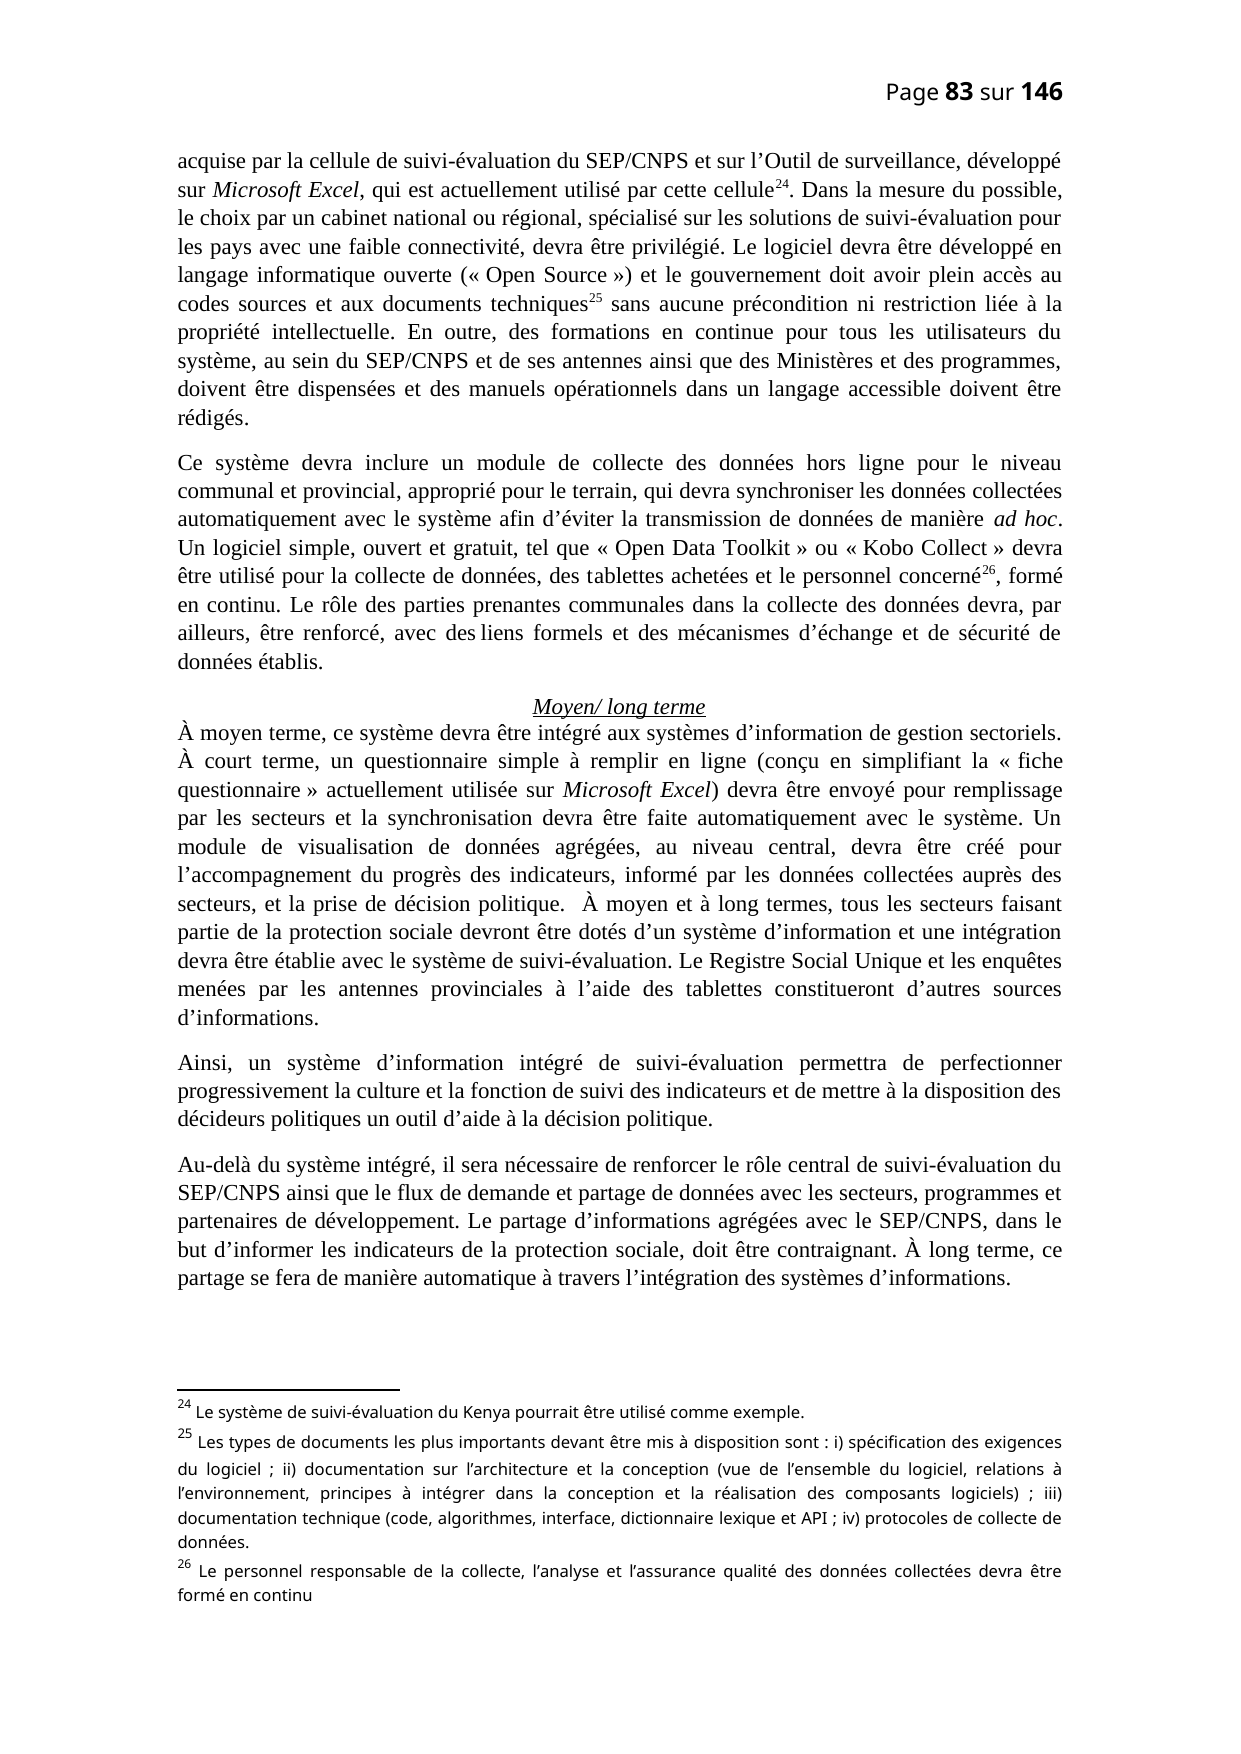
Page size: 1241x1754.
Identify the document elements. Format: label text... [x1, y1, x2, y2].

text Ainsi, un système d’information intégré de suivi-évaluation permettra de perfectionner progressivement la culture et la fonction de suivi des indicateurs et de mettre à la disposition des décideurs politiques un outil d’aide à la décision politique. [177, 1049, 1063, 1132]
text Ce système devra inclure un module de collecte des données hors ligne pour le niveau communal et provincial, approprié pour le terrain, qui devra synchroniser les données collectées automatiquement avec le système afin d’éviter la transmission de données de manière ad hoc. Un logiciel simple, ouvert et gratuit, tel que « Open Data Toolkit » ou « Kobo Collect » devra être utilisé pour la collecte de données, des tablettes achetées et le personnel concerné, formé en continu. Le rôle des parties prenantes communales dans la collecte des données devra, par ailleurs, être renforcé, avec des liens formels et des mécanismes d’échange et de sécurité de données établis. [177, 449, 1063, 674]
text Moyen/ long terme [177, 693, 1063, 719]
text Au-delà du système intégré, il sera nécessaire de renforcer le rôle central de suivi-évaluation du SEP/CNPS ainsi que le flux de demande et partage de données avec les secteurs, programmes et partenaires de développement. Le partage d’informations agrégées avec le SEP/CNPS, dans le but d’informer les indicateurs de la protection sociale, doit être contraignant. À long terme, ce partage se fera de manière automatique à travers l’intégration des systèmes d’informations. [177, 1151, 1063, 1291]
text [177, 148, 1063, 430]
text À moyen terme, ce système devra être intégré aux systèmes d’information de gestion sectoriels. À court terme, un questionnaire simple à remplir en ligne (conçu en simplifiant la « fiche questionnaire » actuellement utilisée sur Microsoft Excel) devra être envoyé pour remplissage par les secteurs et la synchronisation devra être faite automatiquement avec le système. Un module de visualisation de données agrégées, au niveau central, devra être créé pour l’accompagnement du progrès des indicateurs, informé par les données collectées auprès des secteurs, et la prise de décision politique. À moyen et à long termes, tous les secteurs faisant partie de la protection sociale devront être dotés d’un système d’information et une intégration devra être établie avec le système de suivi-évaluation. Le Registre Social Unique et les enquêtes menées par les antennes provinciales à l’aide des tablettes constitueront d’autres sources d’informations. [177, 719, 1063, 1030]
